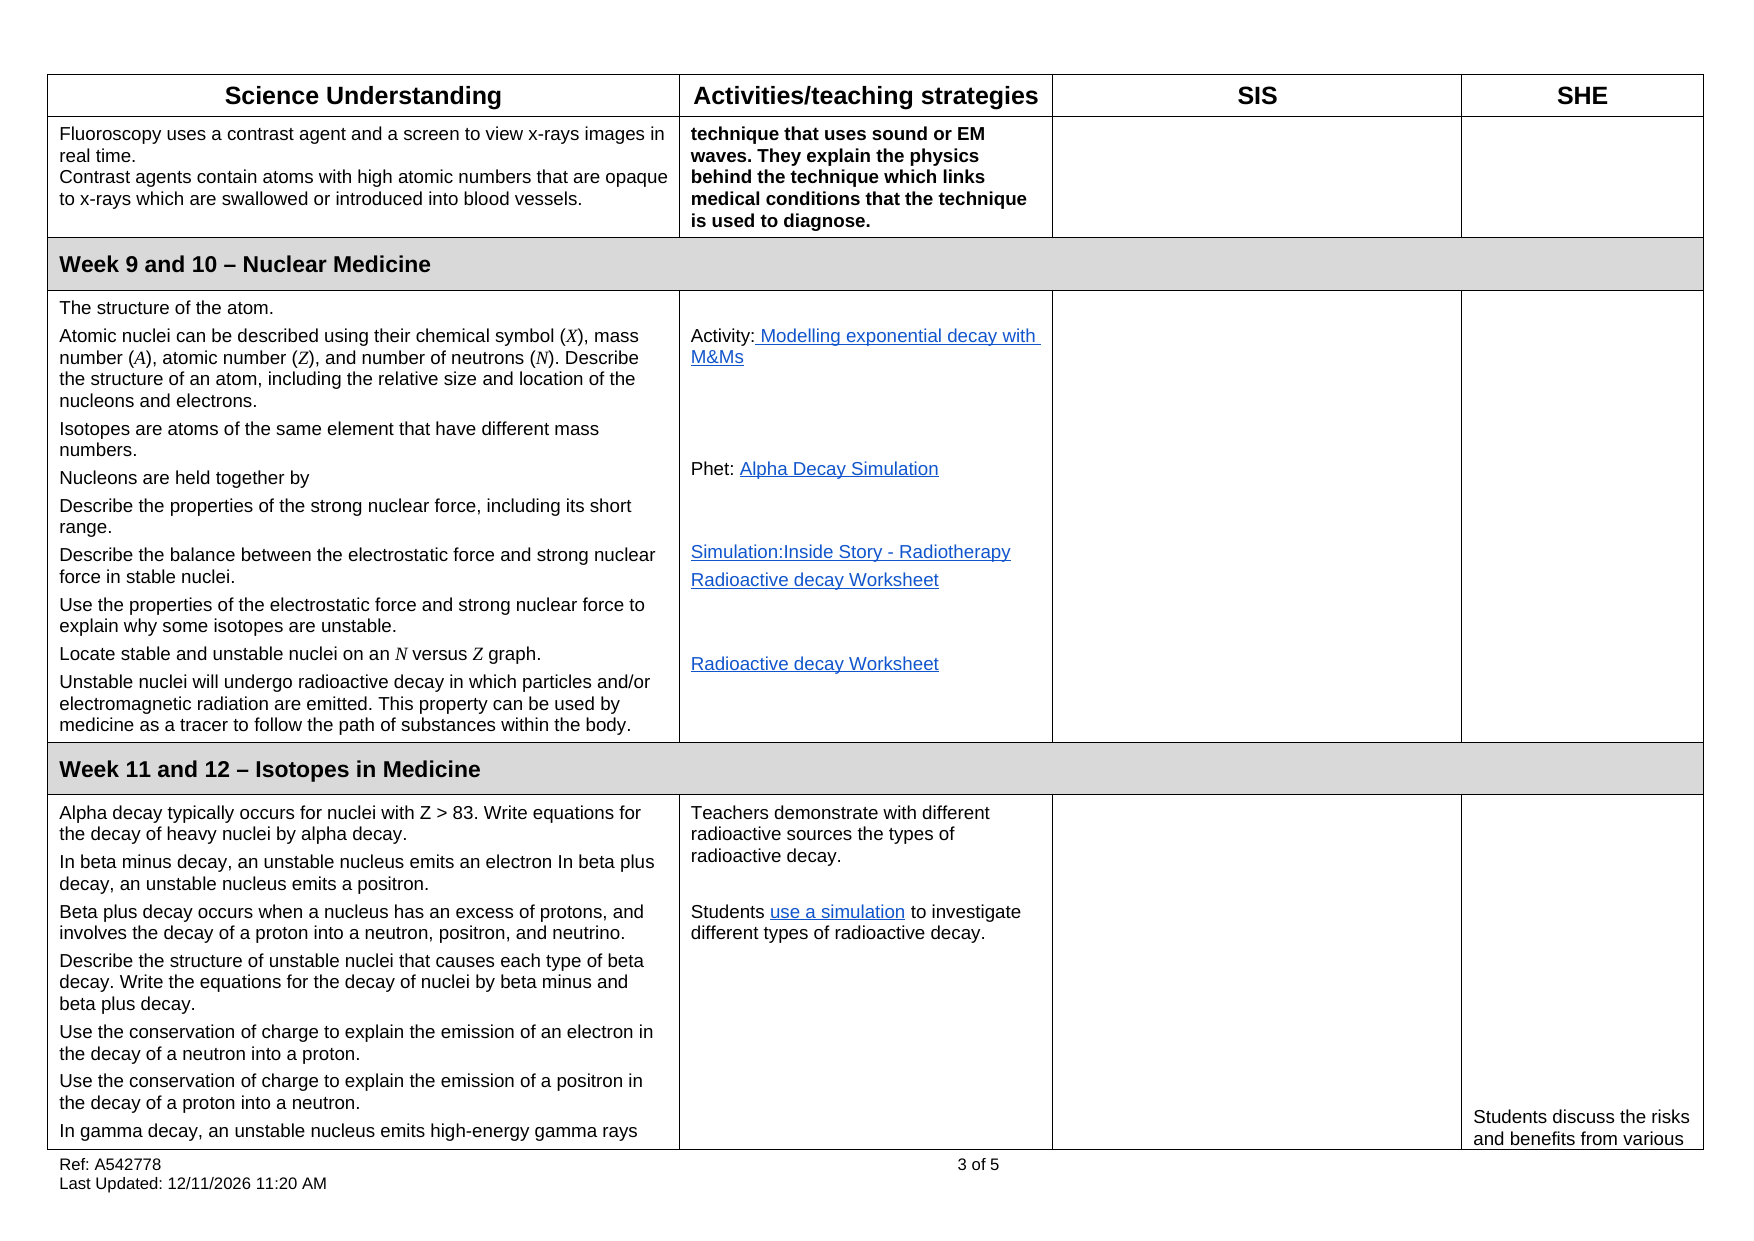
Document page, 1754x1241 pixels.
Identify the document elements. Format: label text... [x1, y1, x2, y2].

table_header SHE [1462, 75, 1703, 116]
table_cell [48, 795, 679, 1149]
table_cell Activity: Modelling exponential decay with M&Ms Phet: Alpha Decay Simulation Simulation:Inside Story - Radiotherapy Radioactive decay Worksheet Radioactive decay Worksheet [680, 291, 1052, 742]
table_header Activities/teaching strategies [680, 75, 1052, 116]
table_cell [48, 117, 679, 237]
table_header SIS [1053, 75, 1461, 116]
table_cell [1462, 795, 1703, 1149]
table_cell [1053, 795, 1461, 1149]
table_cell Week 9 and 10 – Nuclear Medicine [48, 238, 1703, 290]
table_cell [680, 117, 1052, 237]
table_header Science Understanding [48, 75, 679, 116]
table_cell [1053, 291, 1461, 742]
table_cell Week 11 and 12 – Isotopes in Medicine [48, 743, 1703, 794]
table_cell The structure of the atom. Atomic nuclei can be described using their chemical symbol (X), mass number (A), atomic number (Z), and number of neutrons (N). Describe the structure of an atom, including the relative size and location of the nucleons and electrons. Isotopes are atoms of the same element that have different mass numbers. Nucleons are held together by Describe the properties of the strong nuclear force, including its short range. Describe the balance between the electrostatic force and strong nuclear force in stable nuclei. Use the properties of the electrostatic force and strong nuclear force to explain why some isotopes are unstable. Locate stable and unstable nuclei on an N versus Z graph. Unstable nuclei will undergo radioactive decay in which particles and/or electromagnetic radiation are emitted. This property can be used by medicine as a tracer to follow the path of substances within the body. [48, 291, 679, 742]
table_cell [1462, 117, 1703, 237]
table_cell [680, 795, 1052, 1149]
table_cell [1053, 117, 1461, 237]
table_cell [1462, 291, 1703, 742]
